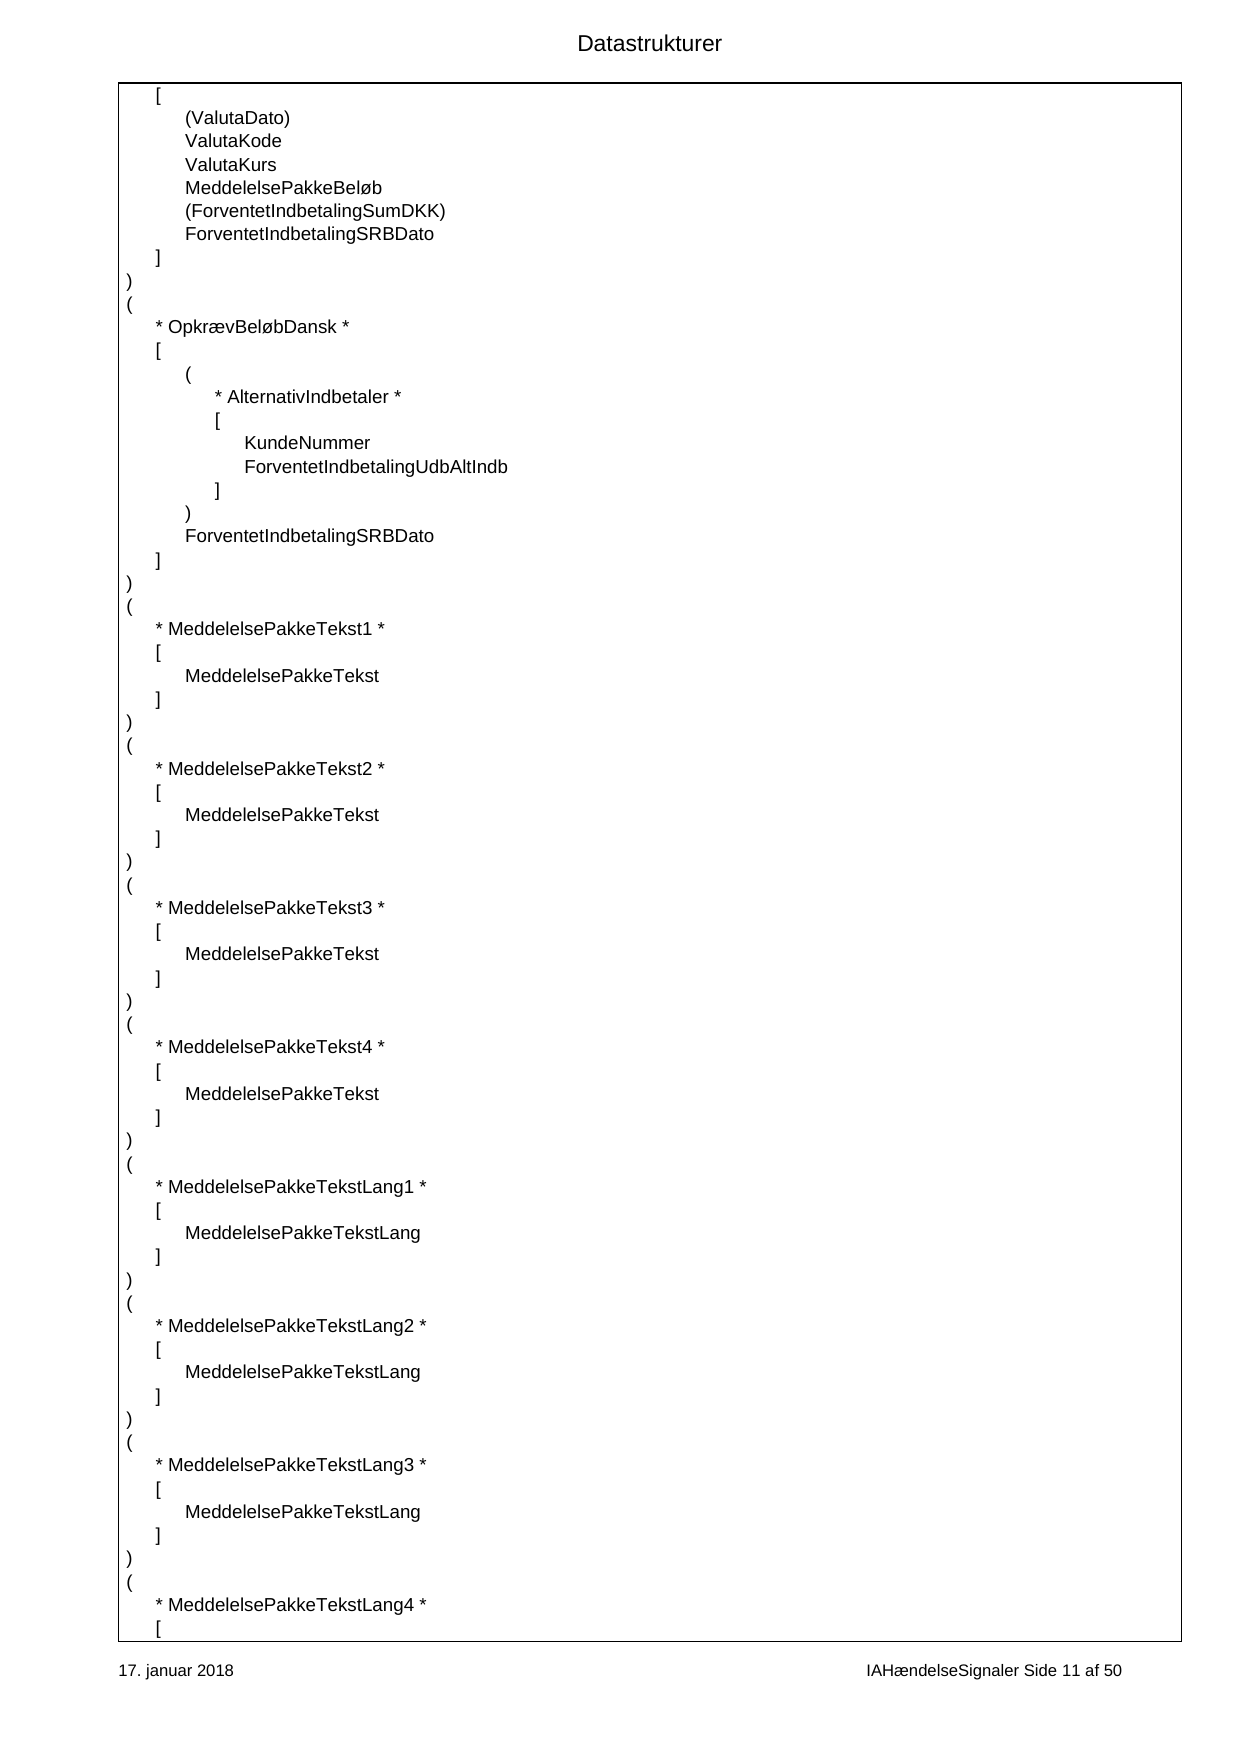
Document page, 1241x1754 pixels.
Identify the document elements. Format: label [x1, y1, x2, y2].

table_cell [119, 84, 1181, 1641]
